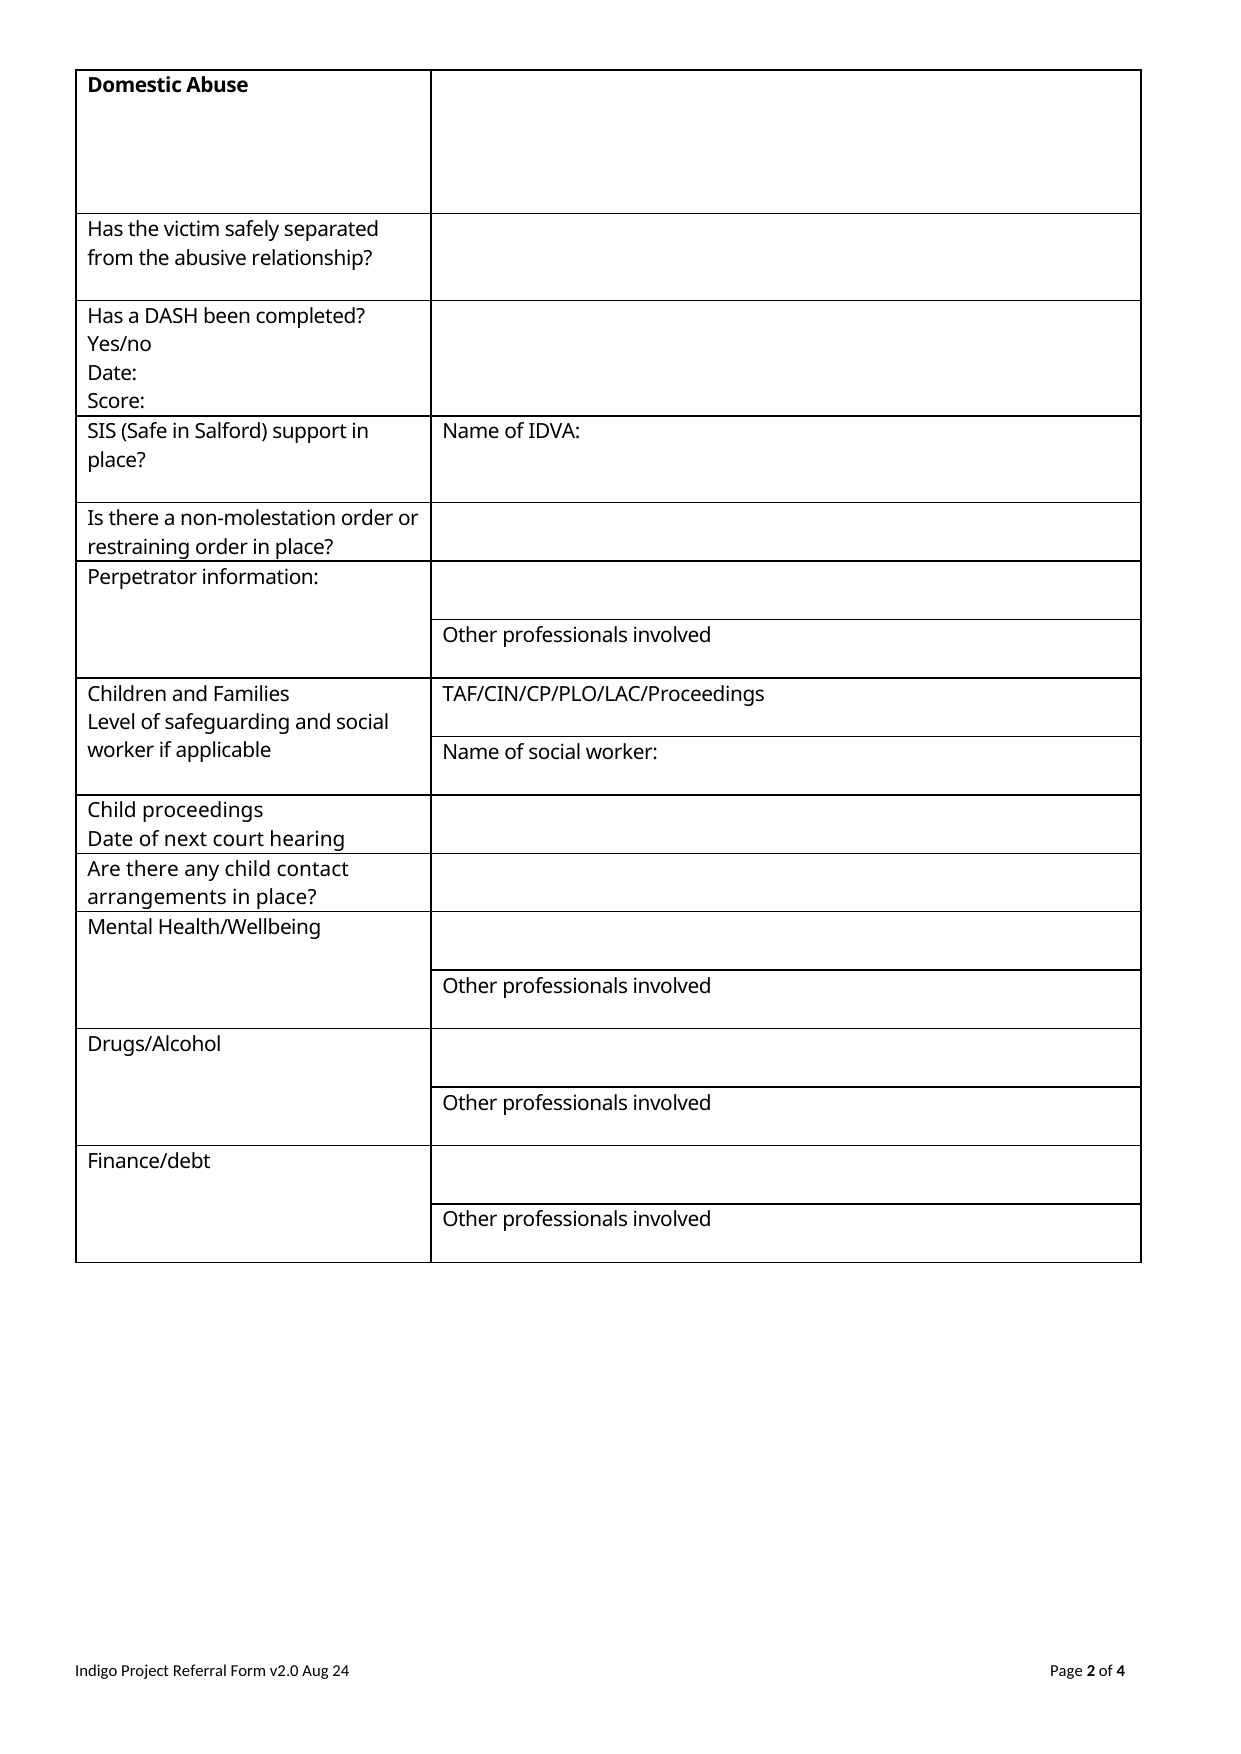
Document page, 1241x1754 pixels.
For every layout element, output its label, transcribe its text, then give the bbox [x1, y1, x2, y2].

table_cell Finance/debt [77, 1146, 430, 1261]
table_cell Drugs/Alcohol [77, 1029, 430, 1144]
table_cell Name of social worker: [432, 737, 1140, 794]
table_cell Other professionals involved [432, 1088, 1140, 1144]
table_cell [432, 1029, 1140, 1086]
table_cell [432, 503, 1140, 560]
table_header Domestic Abuse [77, 71, 430, 213]
table_cell Child proceedings Date of next court hearing [77, 796, 430, 852]
table_cell Perpetrator information: [77, 562, 430, 677]
table_cell [432, 214, 1140, 299]
table_cell [432, 854, 1140, 911]
table_cell [432, 796, 1140, 852]
table_cell [432, 301, 1140, 415]
table_cell SIS (Safe in Salford) support in place? [77, 417, 430, 502]
table_cell Other professionals involved [432, 1205, 1140, 1261]
table_cell Other professionals involved [432, 620, 1140, 677]
table_cell Children and Families Level of safeguarding and social worker if applicable [77, 679, 430, 794]
table_cell Has the victim safely separated from the abusive relationship? [77, 214, 430, 299]
table_cell [432, 912, 1140, 969]
table_cell TAF/CIN/CP/PLO/LAC/Proceedings [432, 679, 1140, 736]
table_cell Mental Health/Wellbeing [77, 912, 430, 1028]
table_cell [432, 562, 1140, 619]
table_cell Are there any child contact arrangements in place? [77, 854, 430, 911]
table_cell Other professionals involved [432, 971, 1140, 1028]
table_cell Name of IDVA: [432, 417, 1140, 502]
table_cell [432, 1146, 1140, 1203]
table_header [432, 71, 1140, 213]
table_cell Has a DASH been completed? Yes/no Date: Score: [77, 301, 430, 415]
table_cell Is there a non-molestation order or restraining order in place? [77, 503, 430, 560]
